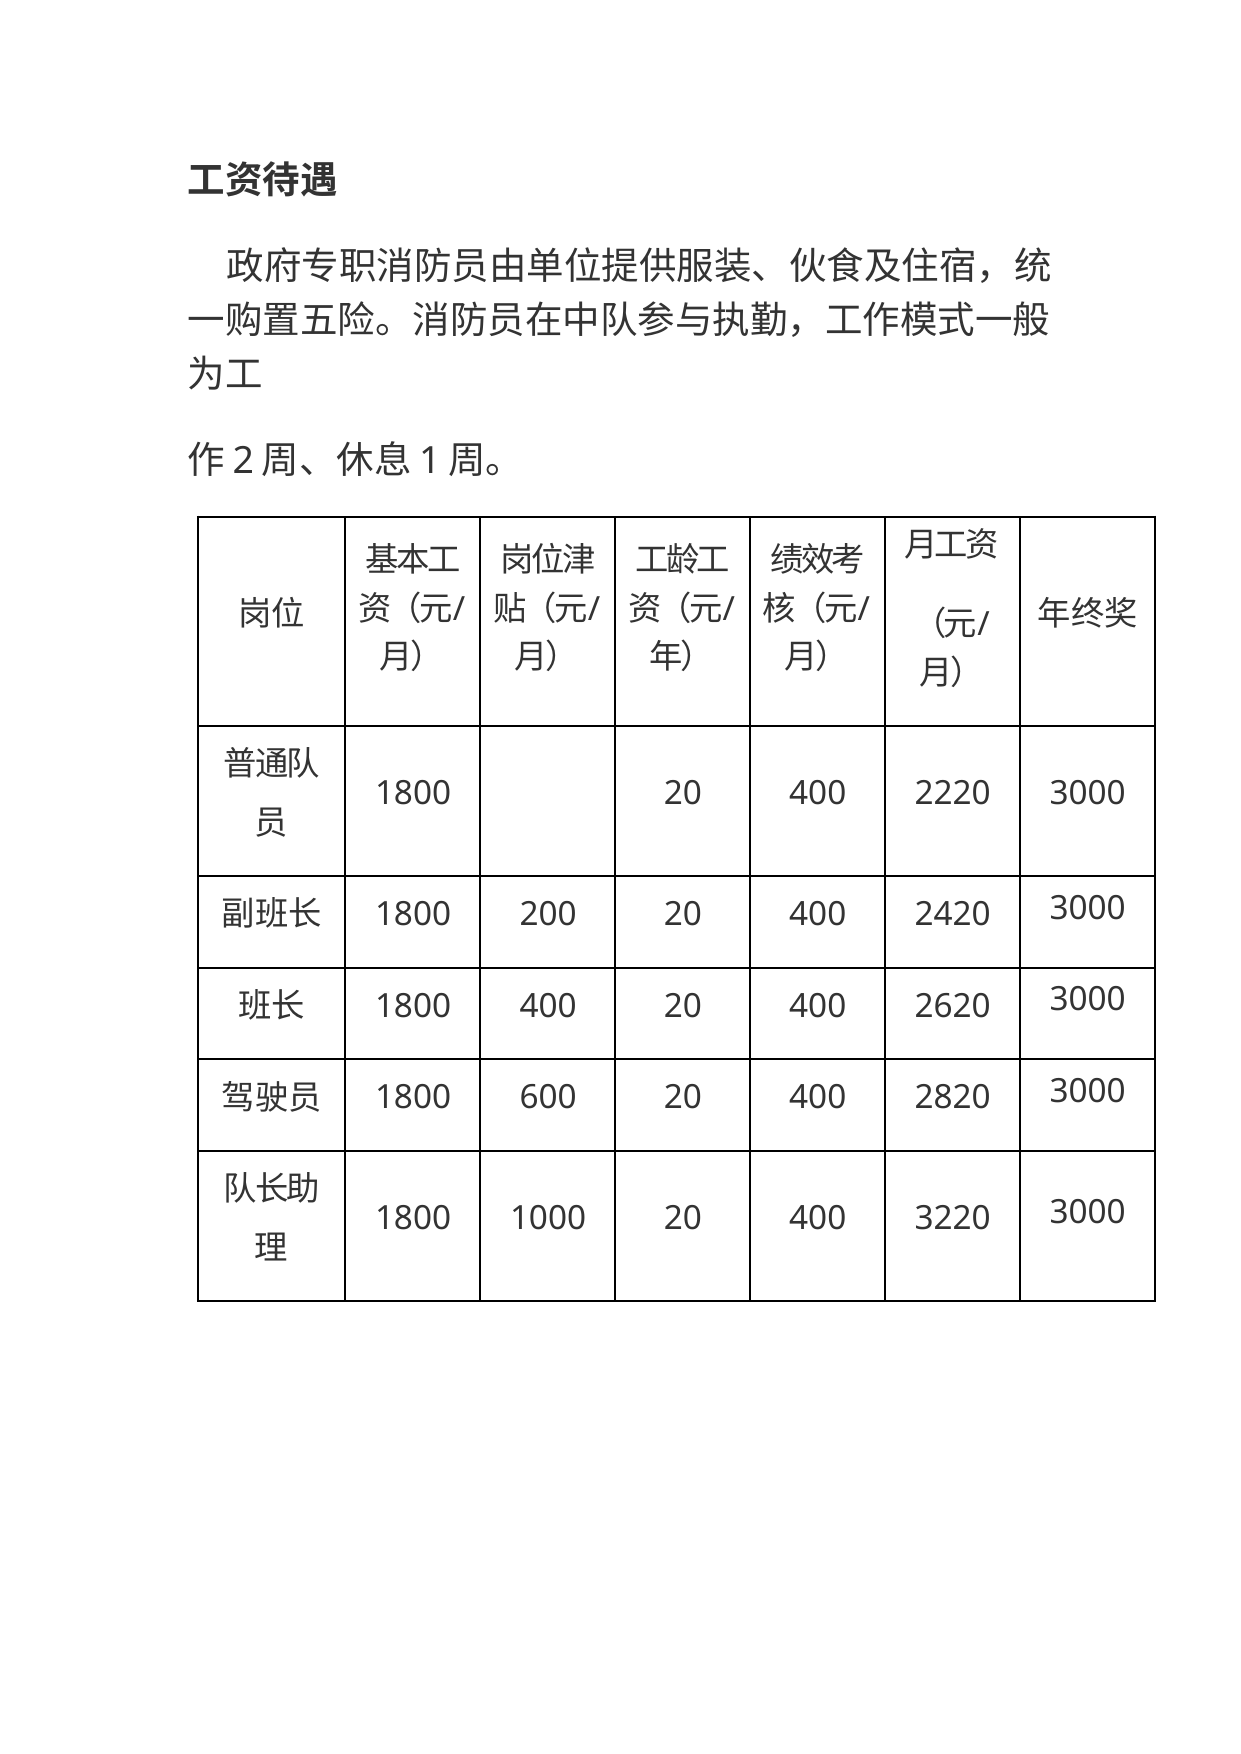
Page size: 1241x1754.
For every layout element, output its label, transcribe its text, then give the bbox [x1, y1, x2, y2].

table_cell 600 [481, 1060, 614, 1150]
table_cell 3000 [1021, 877, 1154, 967]
table_cell 3000 [1021, 1152, 1154, 1300]
table_cell [481, 727, 614, 875]
table_cell 400 [751, 727, 884, 875]
table_header 工龄工资（元/年） [616, 518, 749, 725]
table_cell 2820 [886, 1060, 1019, 1150]
table_header 绩效考核（元/月） [751, 518, 884, 725]
table_cell 20 [616, 969, 749, 1058]
table_cell 400 [481, 969, 614, 1058]
table_header 年终奖 [1021, 518, 1154, 725]
table_cell 400 [751, 969, 884, 1058]
table_cell 20 [616, 877, 749, 967]
table_cell 1800 [346, 1152, 479, 1300]
table_cell 400 [751, 1152, 884, 1300]
table_cell 2620 [886, 969, 1019, 1058]
text 工资待遇 [187, 150, 1053, 204]
table_cell 1800 [346, 969, 479, 1058]
table_header 月工资 （元/月） [886, 518, 1019, 725]
table_cell 3000 [1021, 969, 1154, 1058]
table_cell 普通队员 [199, 727, 344, 875]
table_cell 班长 [199, 969, 344, 1058]
table_cell 驾驶员 [199, 1060, 344, 1150]
table_cell 20 [616, 1060, 749, 1150]
table_cell 400 [751, 1060, 884, 1150]
table_cell 副班长 [199, 877, 344, 967]
text 作2周、休息1周。 [187, 430, 1053, 484]
table_cell 400 [751, 877, 884, 967]
table_cell 1800 [346, 877, 479, 967]
table_cell 1000 [481, 1152, 614, 1300]
table_cell 3000 [1021, 1060, 1154, 1150]
table_cell 3000 [1021, 727, 1154, 875]
table_cell 3220 [886, 1152, 1019, 1300]
table_cell 2220 [886, 727, 1019, 875]
table_cell 20 [616, 727, 749, 875]
table_cell 20 [616, 1152, 749, 1300]
table_cell 2420 [886, 877, 1019, 967]
table_header 岗位 [199, 518, 344, 725]
table_header 基本工资（元/月） [346, 518, 479, 725]
table_header 岗位津贴（元/月） [481, 518, 614, 725]
text 政府专职消防员由单位提供服装、伙食及住宿，统一购置五险。消防员在中队参与执勤，工作模式一般为工 [187, 236, 1053, 398]
table_cell 队长助理 [199, 1152, 344, 1300]
table_cell 1800 [346, 727, 479, 875]
table_cell 1800 [346, 1060, 479, 1150]
table_cell 200 [481, 877, 614, 967]
